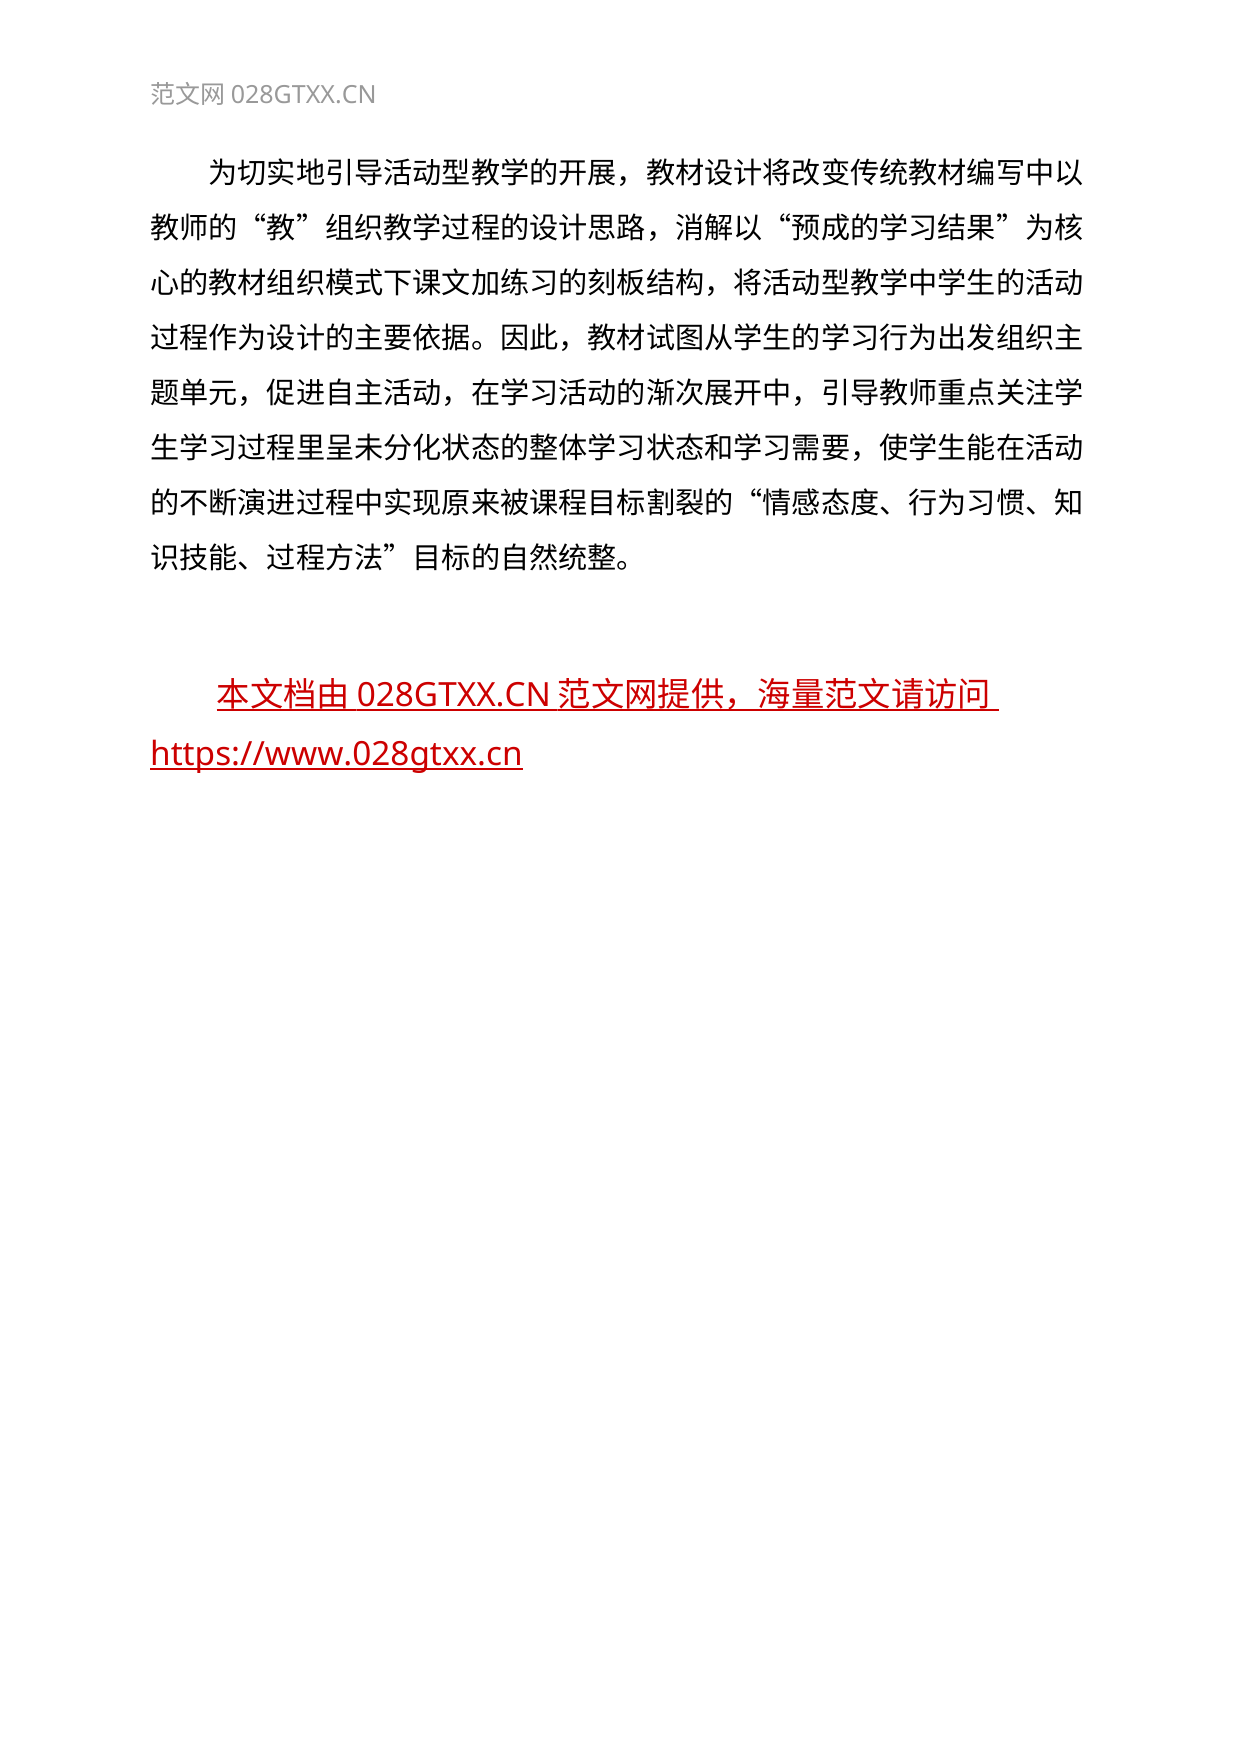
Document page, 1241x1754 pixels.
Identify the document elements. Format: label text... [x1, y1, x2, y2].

text 为切实地引导活动型教学的开展，教材设计将改变传统教材编写中以教师的“教”组织教学过程的设计思路，消解以“预成的学习结果”为核心的教材组织模式下课文加练习的刻板结构，将活动型教学中学生的活动过程作为设计的主要依据。因此，教材试图从学生的学习行为出发组织主题单元，促进自主活动，在学习活动的渐次展开中，引导教师重点关注学生学习过程里呈未分化状态的整体学习状态和学习需要，使学生能在活动的不断演进过程中实现原来被课程目标割裂的“情感态度、行为习惯、知识技能、过程方法”目标的自然统整。 [150, 150, 1090, 577]
text 本文档由028GTXX.CN范文网提供，海量范文请访问 https://www.028gtxx.cn [150, 667, 1090, 775]
